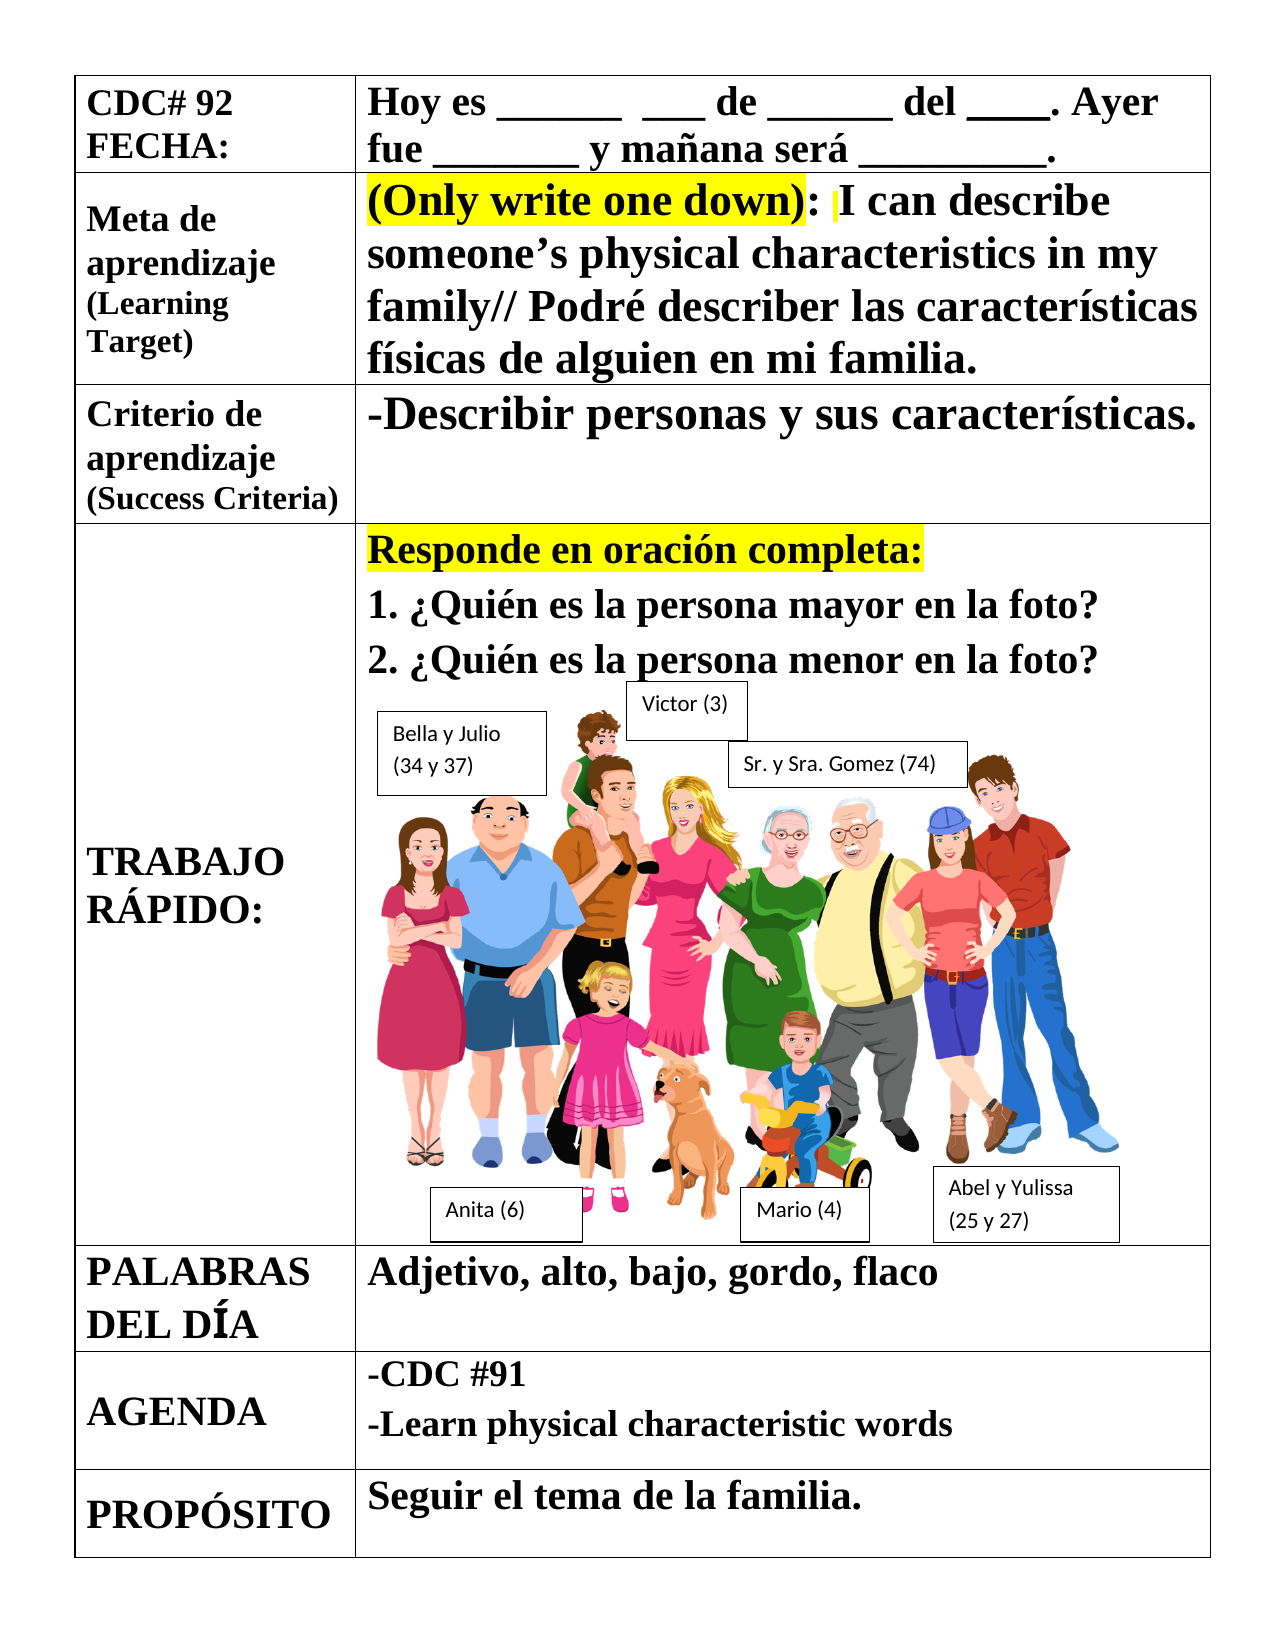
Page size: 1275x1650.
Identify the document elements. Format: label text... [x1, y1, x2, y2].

table_cell TRABAJO RÁPIDO: [76, 524, 355, 1245]
table_cell Responde en oración completa: 1. ¿Quién es la persona mayor en la foto? 2. ¿Quién es la persona menor en la foto? [356, 524, 1210, 1245]
table_cell Criterio de aprendizaje (Success Criteria) [76, 385, 355, 523]
table_cell Seguir el tema de la familia. [356, 1470, 1210, 1557]
table_cell -CDC #91 -Learn physical characteristic words [356, 1352, 1210, 1469]
table_cell PALABRAS DEL DÍA [76, 1246, 355, 1351]
table_header Hoy es ______ ___ de ______ del ____. Ayer fue _______ y mañana será _________. [356, 76, 1210, 172]
table_cell PROPÓSITO [76, 1470, 355, 1557]
picture [377, 710, 1119, 1221]
table_cell (Only write one down): I can describe someone’s physical characteristics in my family// Podré describer las características físicas de alguien en mi familia. [356, 173, 1210, 384]
table_header CDC# 92 FECHA: [76, 76, 355, 172]
table_cell Adjetivo, alto, bajo, gordo, flaco [356, 1246, 1210, 1351]
table_cell Meta de aprendizaje (Learning Target) [76, 173, 355, 384]
table_cell -Describir personas y sus características. [356, 385, 1210, 523]
table_cell AGENDA [76, 1352, 355, 1469]
